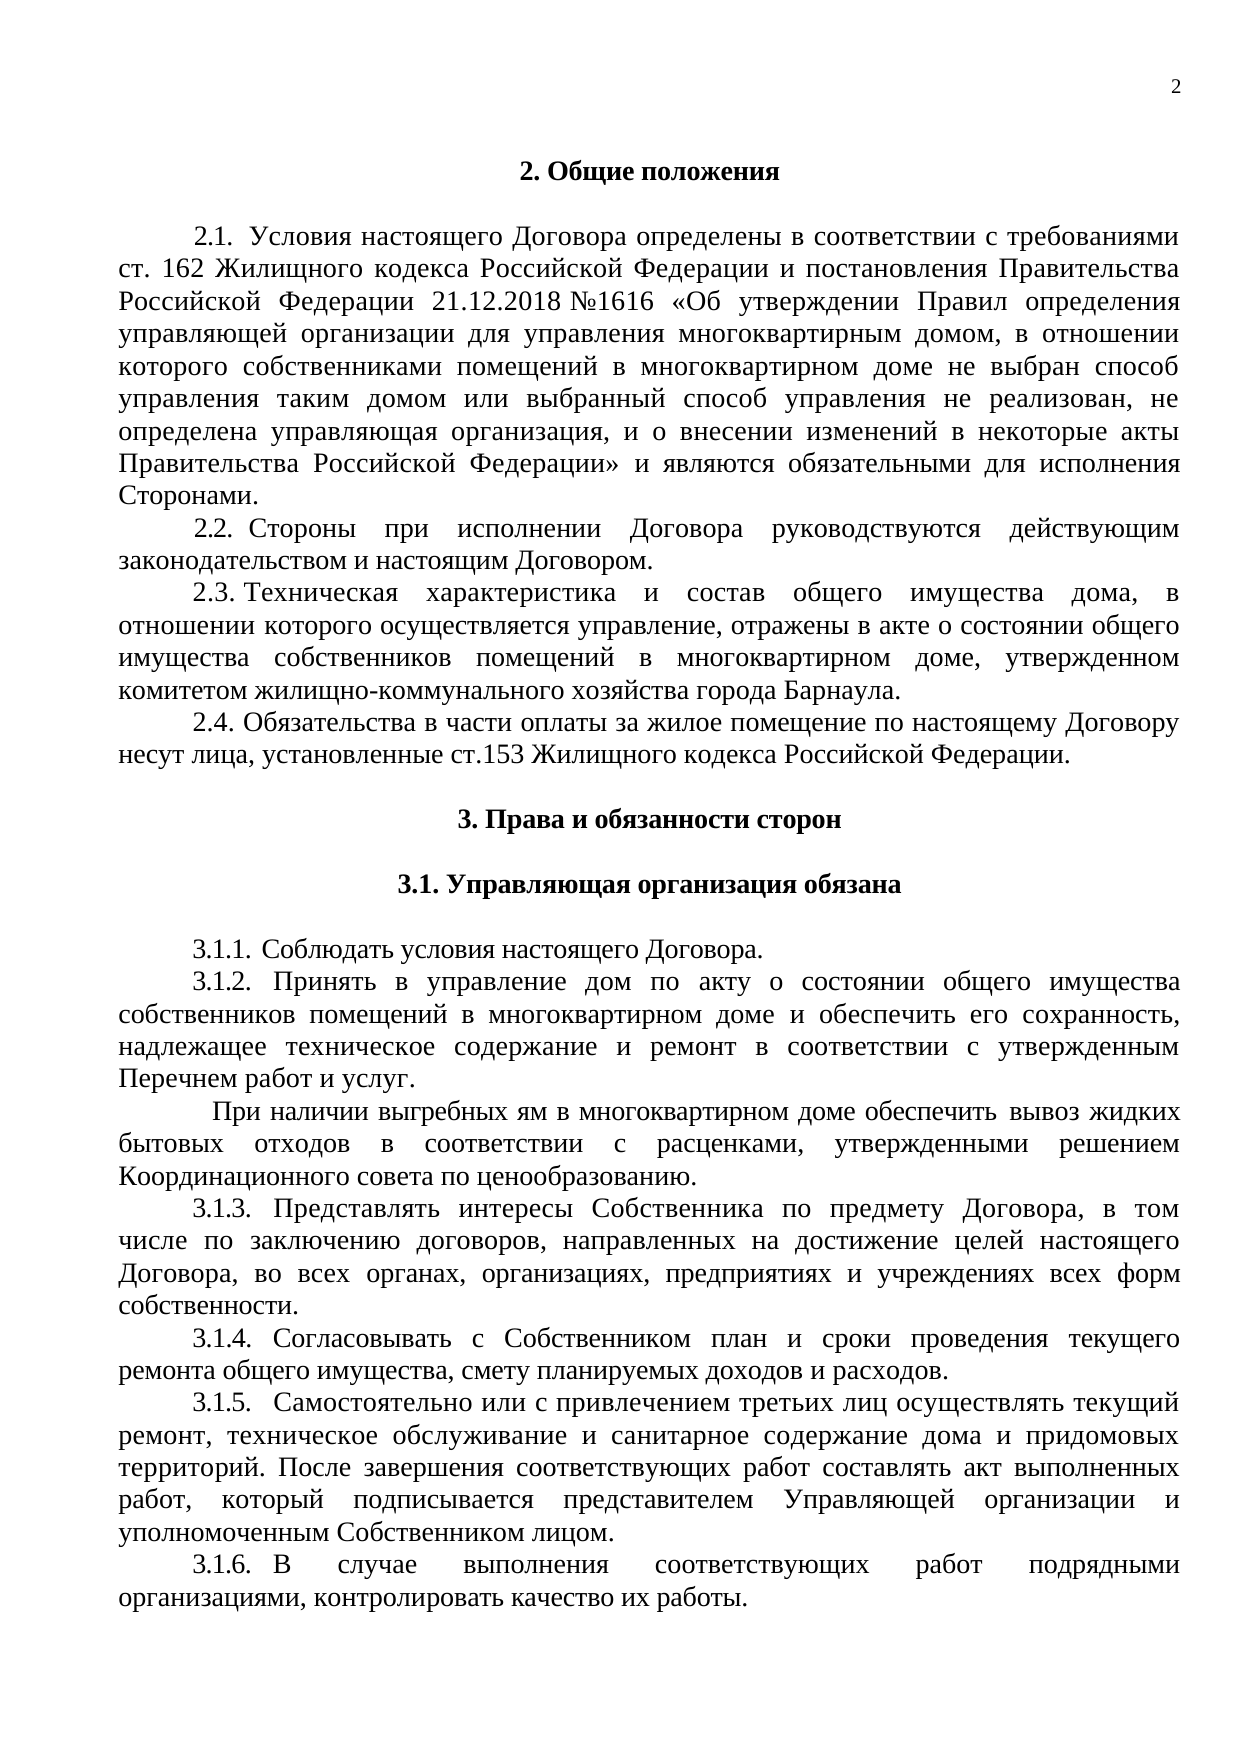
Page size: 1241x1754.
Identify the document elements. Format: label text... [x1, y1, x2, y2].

text 3. Права и обязанности сторон [118, 802, 1181, 835]
list Самостоятельно или с привлечением третьих лиц осуществлять текущий ремонт, техническое обслуживание и санитарное содержание дома и придомовых территорий. После завершения соответствующих работ составлять акт выполненных работ, который подписывается представителем Управляющей организации и уполномоченным Собственником лицом. [118, 1385, 1181, 1547]
list В случае выполнения соответствующих работ подрядными организациями, контролировать качество их работы. [118, 1547, 1181, 1612]
text 2.4. Обязательства в части оплаты за жилое помещение по настоящему Договору несут лица, установленные ст.153 Жилищного кодекса Российской Федерации. [118, 705, 1181, 770]
list Принять в управление дом по акту о состоянии общего имущества собственников помещений в многоквартирном доме и обеспечить его сохранность, надлежащее техническое содержание и ремонт в соответствии с утвержденным Перечнем работ и услуг. [118, 964, 1181, 1094]
list Представлять интересы Собственника по предмету Договора, в том числе по заключению договоров, направленных на достижение целей настоящего Договора, во всех органах, организациях, предприятиях и учреждениях всех форм собственности. [118, 1191, 1181, 1321]
text 2.3. Техническая характеристика и состав общего имущества дома, в отношении которого осуществляется управление, отражены в акте о состоянии общего имущества собственников помещений в многоквартирном доме, утвержденном комитетом жилищно-коммунального хозяйства города Барнаула. [118, 576, 1181, 705]
text 2. Общие положения [118, 154, 1181, 187]
text При наличии выгребных ям в многоквартирном доме обеспечить вывоз жидких бытовых отходов в соответствии с расценками, утвержденными решением Координационного совета по ценообразованию. [118, 1094, 1181, 1191]
list Стороны при исполнении Договора руководствуются действующим законодательством и настоящим Договором. [118, 511, 1181, 576]
list Соблюдать условия настоящего Договора. [118, 932, 1181, 964]
text 3.1. Управляющая организация обязана [118, 867, 1181, 899]
list Согласовывать с Собственником план и сроки проведения текущего ремонта общего имущества, смету планируемых доходов и расходов. [118, 1321, 1181, 1385]
list Условия настоящего Договора определены в соответствии с требованиями ст. 162 Жилищного кодекса Российской Федерации и постановления Правительства Российской Федерации 21.12.2018 №1616 «Об утверждении Правил определения управляющей организации для управления многоквартирным домом, в отношении которого собственниками помещений в многоквартирном доме не выбран способ управления таким домом или выбранный способ управления не реализован, не определена управляющая организация, и о внесении изменений в некоторые акты Правительства Российской Федерации» и являются обязательными для исполнения Сторонами. [118, 219, 1181, 511]
